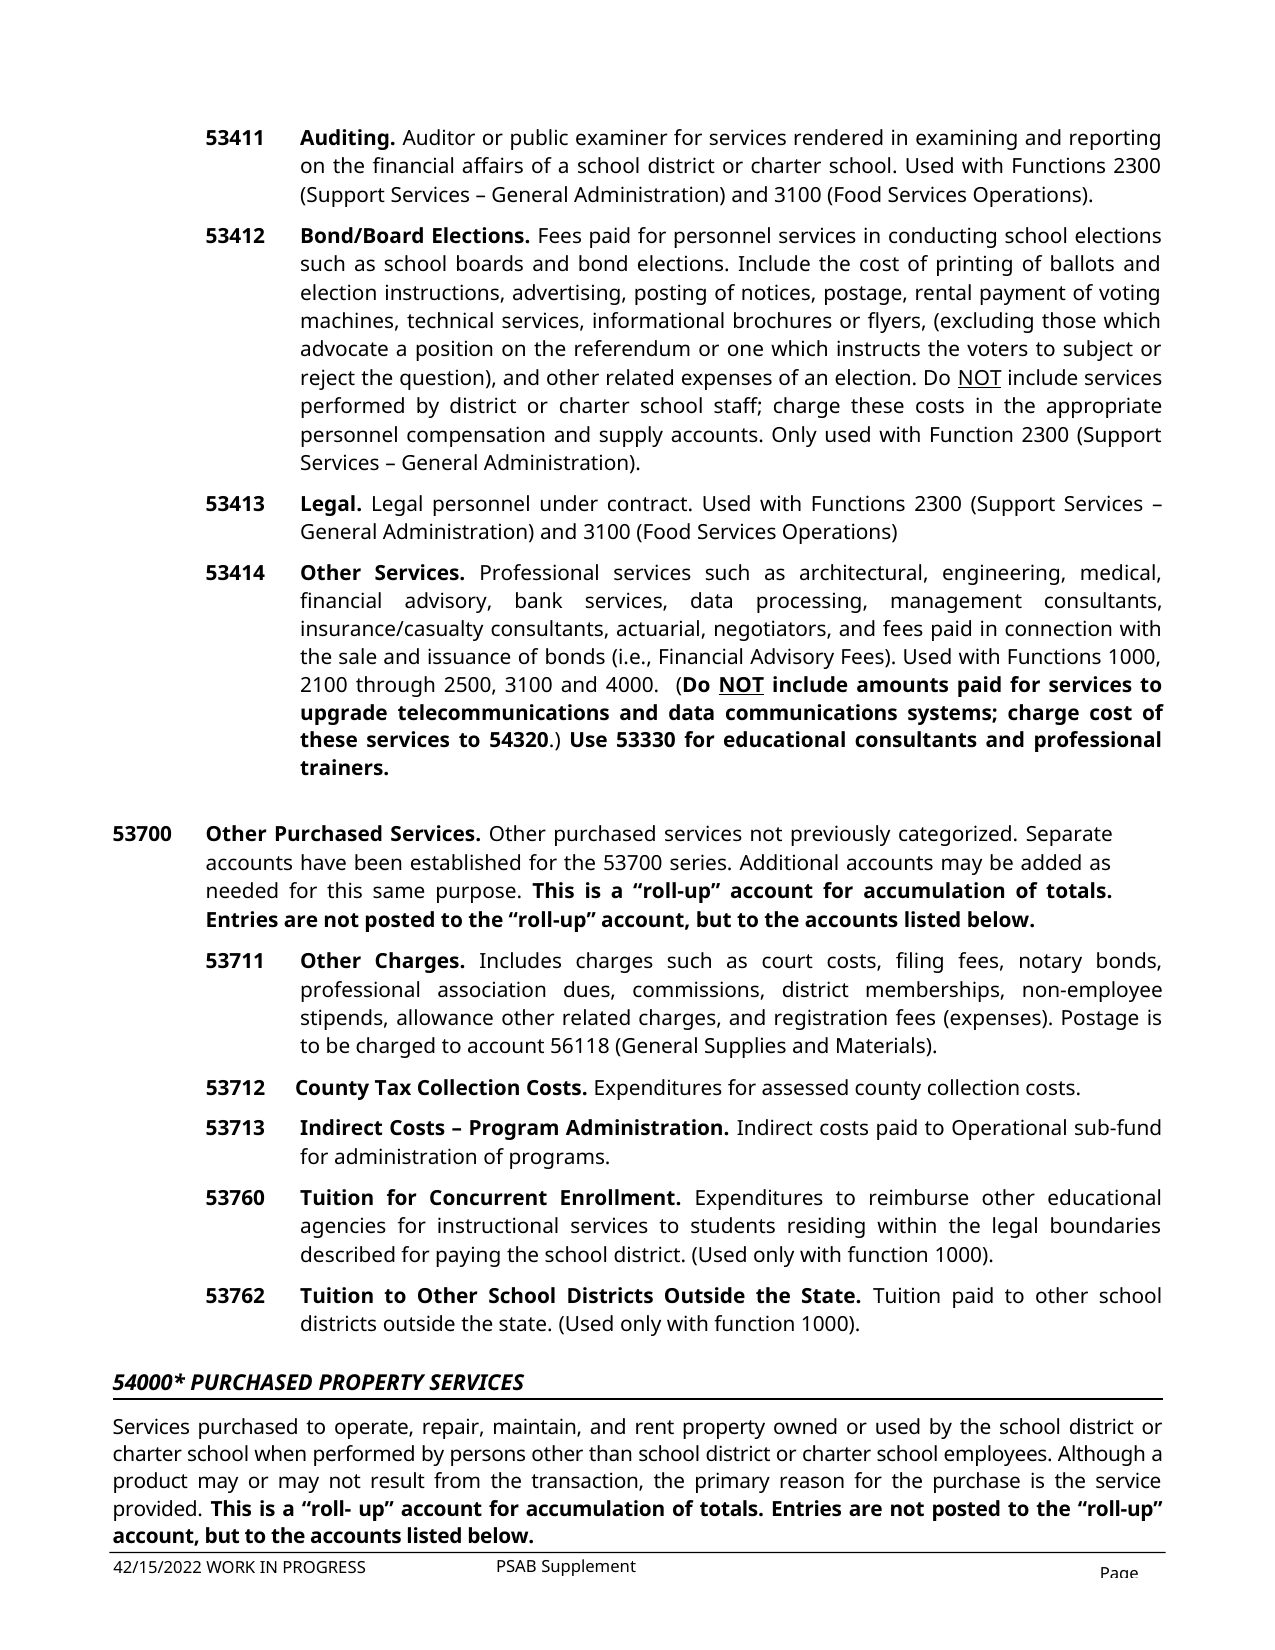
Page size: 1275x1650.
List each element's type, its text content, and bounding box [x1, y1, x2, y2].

text 53413 Legal. Legal personnel under contract. Used with Functions 2300 (Support Services – General Administration) and 3100 (Food Services Operations) [205, 489, 1163, 546]
text 53700 Other Purchased Services. Other purchased services not previously categorized. Separate accounts have been established for the 53700 series. Additional accounts may be added as needed for this same purpose. This is a “roll-up” account for accumulation of totals. Entries are not posted to the “roll-up” account, but to the accounts listed below. [112, 819, 1113, 933]
text 53712 County Tax Collection Costs. Expenditures for assessed county collection costs. [206, 1073, 1179, 1101]
text 53412 Bond/Board Elections. Fees paid for personnel services in conducting school elections such as school boards and bond elections. Include the cost of printing of ballots and election instructions, advertising, posting of notices, postage, rental payment of voting machines, technical services, informational brochures or flyers, (excluding those which advocate a position on the referendum or one which instructs the voters to subject or reject the question), and other related expenses of an election. Do NOT include services performed by district or charter school staff; charge these costs in the appropriate personnel compensation and supply accounts. Only used with Function 2300 (Support Services – General Administration). [205, 221, 1162, 477]
text 53411 Auditing. Auditor or public examiner for services rendered in examining and reporting on the financial affairs of a school district or charter school. Used with Functions 2300 (Support Services – General Administration) and 3100 (Food Services Operations). [205, 123, 1162, 208]
text 53760 Tuition for Concurrent Enrollment. Expenditures to reimburse other educational agencies for instructional services to students residing within the legal boundaries described for paying the school district. (Used only with function 1000). [205, 1183, 1162, 1268]
subtitle 54000* PURCHASED PROPERTY SERVICES [112, 1366, 1163, 1400]
text 53762 Tuition to Other School Districts Outside the State. Tuition paid to other school districts outside the state. (Used only with function 1000). [205, 1281, 1163, 1338]
text Services purchased to operate, repair, maintain, and rent property owned or used by the school district or charter school when performed by persons other than school district or charter school employees. Although a product may or may not result from the transaction, the primary reason for the purchase is the service provided. This is a “roll- up” account for accumulation of totals. Entries are not posted to the “roll-up” account, but to the accounts listed below. [112, 1413, 1163, 1550]
text 53414 Other Services. Professional services such as architectural, engineering, medical, financial advisory, bank services, data processing, management consultants, insurance/casualty consultants, actuarial, negotiators, and fees paid in connection with the sale and issuance of bonds (i.e., Financial Advisory Fees). Used with Functions 1000, 2100 through 2500, 3100 and 4000. (Do NOT include amounts paid for services to upgrade telecommunications and data communications systems; charge cost of these services to 54320.) Use 53330 for educational consultants and professional trainers. [205, 559, 1163, 782]
text 53713 Indirect Costs – Program Administration. Indirect costs paid to Operational sub-fund for administration of programs. [205, 1113, 1163, 1170]
text 53711 Other Charges. Includes charges such as court costs, filing fees, notary bonds, professional association dues, commissions, district memberships, non-employee stipends, allowance other related charges, and registration fees (expenses). Postage is to be charged to account 56118 (General Supplies and Materials). [205, 946, 1163, 1060]
